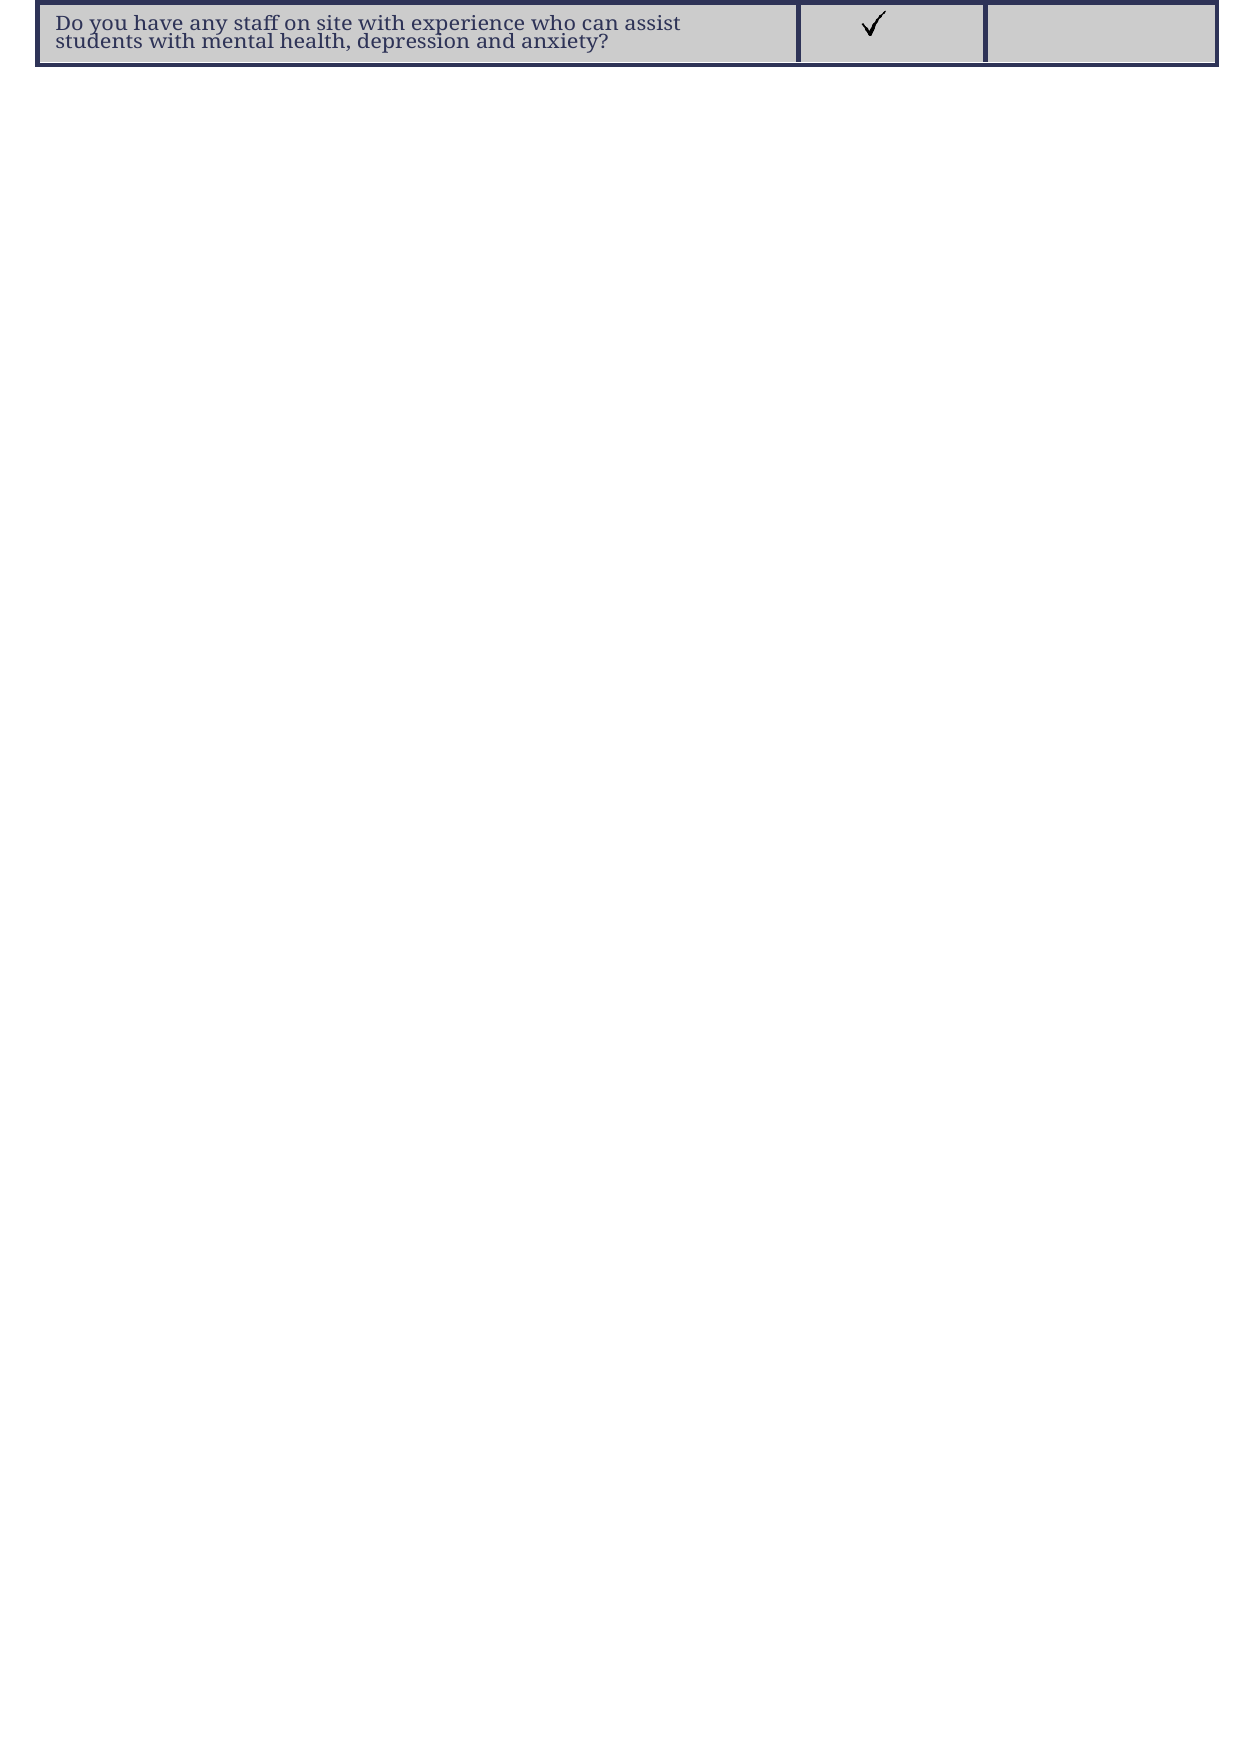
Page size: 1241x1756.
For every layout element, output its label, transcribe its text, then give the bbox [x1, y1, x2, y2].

picture [861, 10, 886, 36]
table_cell [988, 5, 1215, 62]
table_cell Do you have any staff on site with experience who can assist students with mental health, depression and anxiety? [40, 5, 796, 62]
table_cell [801, 5, 983, 62]
